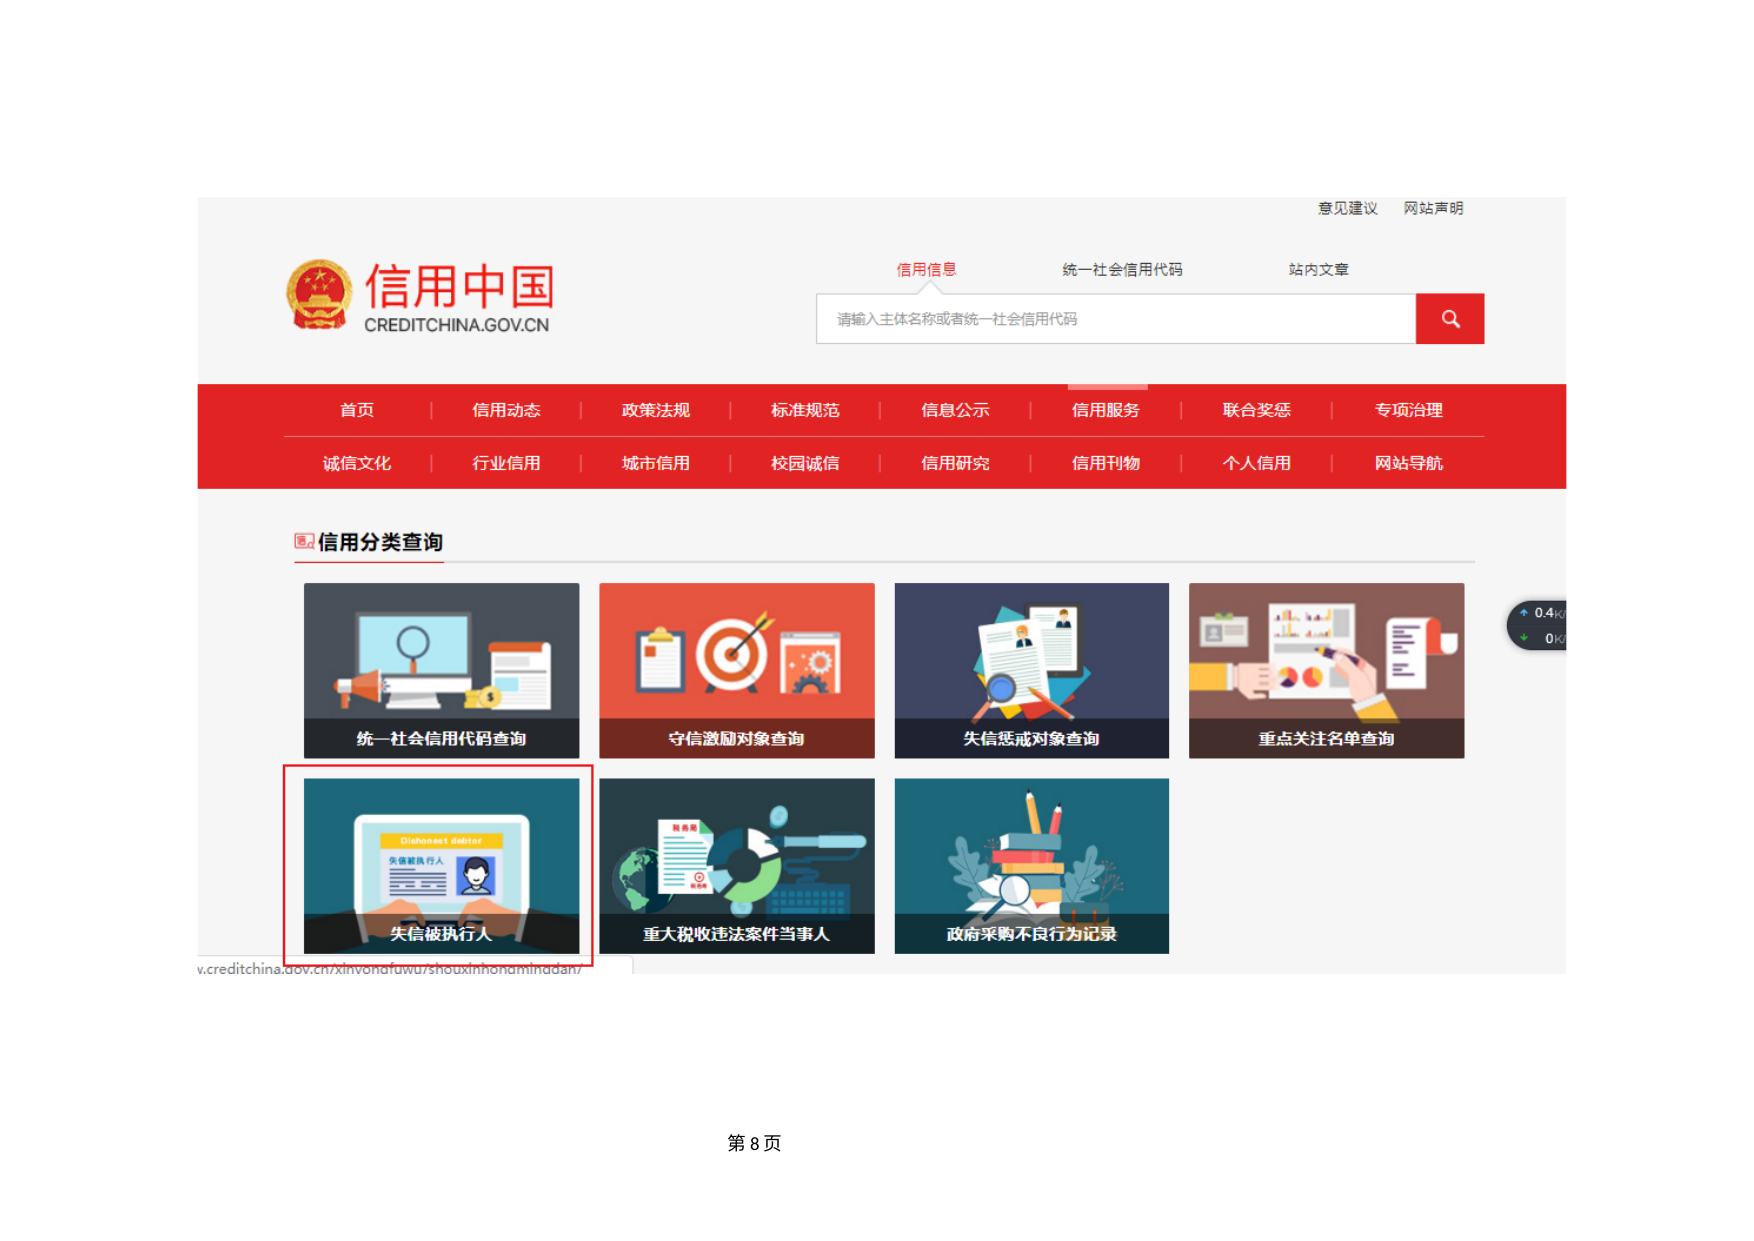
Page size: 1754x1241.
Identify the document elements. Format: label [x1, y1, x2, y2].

picture [197, 197, 1567, 974]
